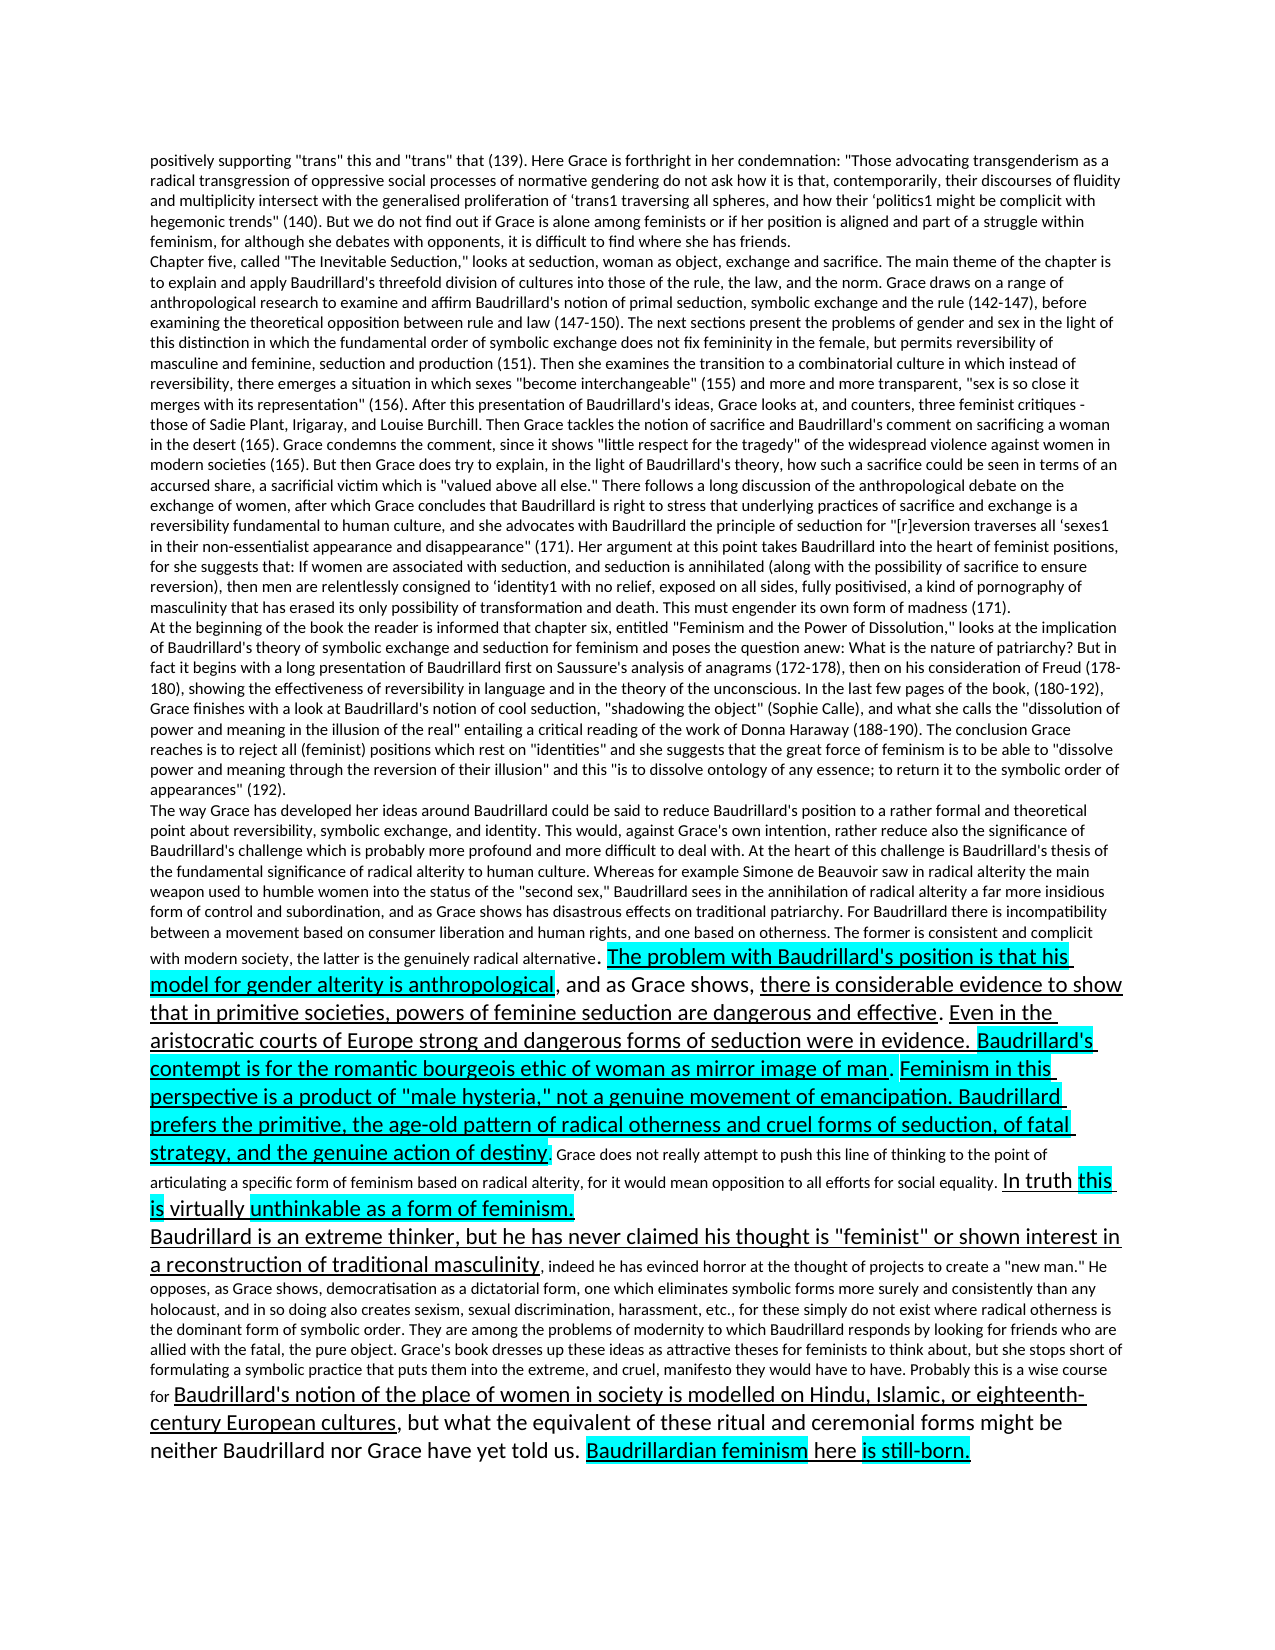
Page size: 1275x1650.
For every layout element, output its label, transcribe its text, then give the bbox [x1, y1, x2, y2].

text Chapter five, called "The Inevitable Seduction," looks at seduction, woman as object, exchange and sacrifice. The main theme of the chapter is to explain and apply Baudrillard's threefold division of cultures into those of the rule, the law, and the norm. Grace draws on a range of anthropological research to examine and affirm Baudrillard's notion of primal seduction, symbolic exchange and the rule (142-147), before examining the theoretical opposition between rule and law (147-150). The next sections present the problems of gender and sex in the light of this distinction in which the fundamental order of symbolic exchange does not fix femininity in the female, but permits reversibility of masculine and feminine, seduction and production (151). Then she examines the transition to a combinatorial culture in which instead of reversibility, there emerges a situation in which sexes "become interchangeable" (155) and more and more transparent, "sex is so close it merges with its representation" (156). After this presentation of Baudrillard's ideas, Grace looks at, and counters, three feminist critiques - those of Sadie Plant, Irigaray, and Louise Burchill. Then Grace tackles the notion of sacrifice and Baudrillard's comment on sacrificing a woman in the desert (165). Grace condemns the comment, since it shows "little respect for the tragedy" of the widespread violence against women in modern societies (165). But then Grace does try to explain, in the light of Baudrillard's theory, how such a sacrifice could be seen in terms of an accursed share, a sacrificial victim which is "valued above all else." There follows a long discussion of the anthropological debate on the exchange of women, after which Grace concludes that Baudrillard is right to stress that underlying practices of sacrifice and exchange is a reversibility fundamental to human culture, and she advocates with Baudrillard the principle of seduction for "[r]eversion traverses all ‘sexes1 in their non-essentialist appearance and disappearance" (171). Her argument at this point takes Baudrillard into the heart of feminist positions, for she suggests that: If women are associated with seduction, and seduction is annihilated (along with the possibility of sacrifice to ensure reversion), then men are relentlessly consigned to ‘identity1 with no relief, exposed on all sides, fully positivised, a kind of pornography of masculinity that has erased its only possibility of transformation and death. This must engender its own form of madness (171). [150, 252, 1125, 617]
text At the beginning of the book the reader is informed that chapter six, entitled "Feminism and the Power of Dissolution," looks at the implication of Baudrillard's theory of symbolic exchange and seduction for feminism and poses the question anew: What is the nature of patriarchy? But in fact it begins with a long presentation of Baudrillard first on Saussure's analysis of anagrams (172-178), then on his consideration of Freud (178-180), showing the effectiveness of reversibility in language and in the theory of the unconscious. In the last few pages of the book, (180-192), Grace finishes with a look at Baudrillard's notion of cool seduction, "shadowing the object" (Sophie Calle), and what she calls the "dissolution of power and meaning in the illusion of the real" entailing a critical reading of the work of Donna Haraway (188-190). The conclusion Grace reaches is to reject all (feminist) positions which rest on "identities" and she suggests that the great force of feminism is to be able to "dissolve power and meaning through the reversion of their illusion" and this "is to dissolve ontology of any essence; to return it to the symbolic order of appearances" (192). [150, 617, 1125, 800]
text Baudrillard is an extreme thinker, but he has never claimed his thought is "feminist" or shown interest in a reconstruction of traditional masculinity, indeed he has evinced horror at the thought of projects to create a "new man." He opposes, as Grace shows, democratisation as a dictatorial form, one which eliminates symbolic forms more surely and consistently than any holocaust, and in so doing also creates sexism, sexual discrimination, harassment, etc., for these simply do not exist where radical otherness is the dominant form of symbolic order. They are among the problems of modernity to which Baudrillard responds by looking for friends who are allied with the fatal, the pure object. Grace's book dresses up these ideas as attractive theses for feminists to think about, but she stops short of formulating a symbolic practice that puts them into the extreme, and cruel, manifesto they would have to have. Probably this is a wise course for Baudrillard's notion of the place of women in society is modelled on Hindu, Islamic, or eighteenth-century European cultures, but what the equivalent of these ritual and ceremonial forms might be neither Baudrillard nor Grace have yet told us. Baudrillardian feminism here is still-born. [150, 1222, 1125, 1464]
text The way Grace has developed her ideas around Baudrillard could be said to reduce Baudrillard's position to a rather formal and theoretical point about reversibility, symbolic exchange, and identity. This would, against Grace's own intention, rather reduce also the significance of Baudrillard's challenge which is probably more profound and more difficult to deal with. At the heart of this challenge is Baudrillard's thesis of the fundamental significance of radical alterity to human culture. Whereas for example Simone de Beauvoir saw in radical alterity the main weapon used to humble women into the status of the "second sex," Baudrillard sees in the annihilation of radical alterity a far more insidious form of control and subordination, and as Grace shows has disastrous effects on traditional patriarchy. For Baudrillard there is incompatibility between a movement based on consumer liberation and human rights, and one based on otherness. The former is consistent and complicit with modern society, the latter is the genuinely radical alternative. The problem with Baudrillard's position is that his model for gender alterity is anthropological, and as Grace shows, there is considerable evidence to show that in primitive societies, powers of feminine seduction are dangerous and effective. Even in the aristocratic courts of Europe strong and dangerous forms of seduction were in evidence. Baudrillard's contempt is for the romantic bourgeois ethic of woman as mirror image of man. Feminism in this perspective is a product of "male hysteria," not a genuine movement of emancipation. Baudrillard prefers the primitive, the age-old pattern of radical otherness and cruel forms of seduction, of fatal strategy, and the genuine action of destiny. Grace does not really attempt to push this line of thinking to the point of articulating a specific form of feminism based on radical alterity, for it would mean opposition to all efforts for social equality. In truth this is virtually unthinkable as a form of feminism. [150, 800, 1125, 1222]
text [150, 150, 1125, 252]
